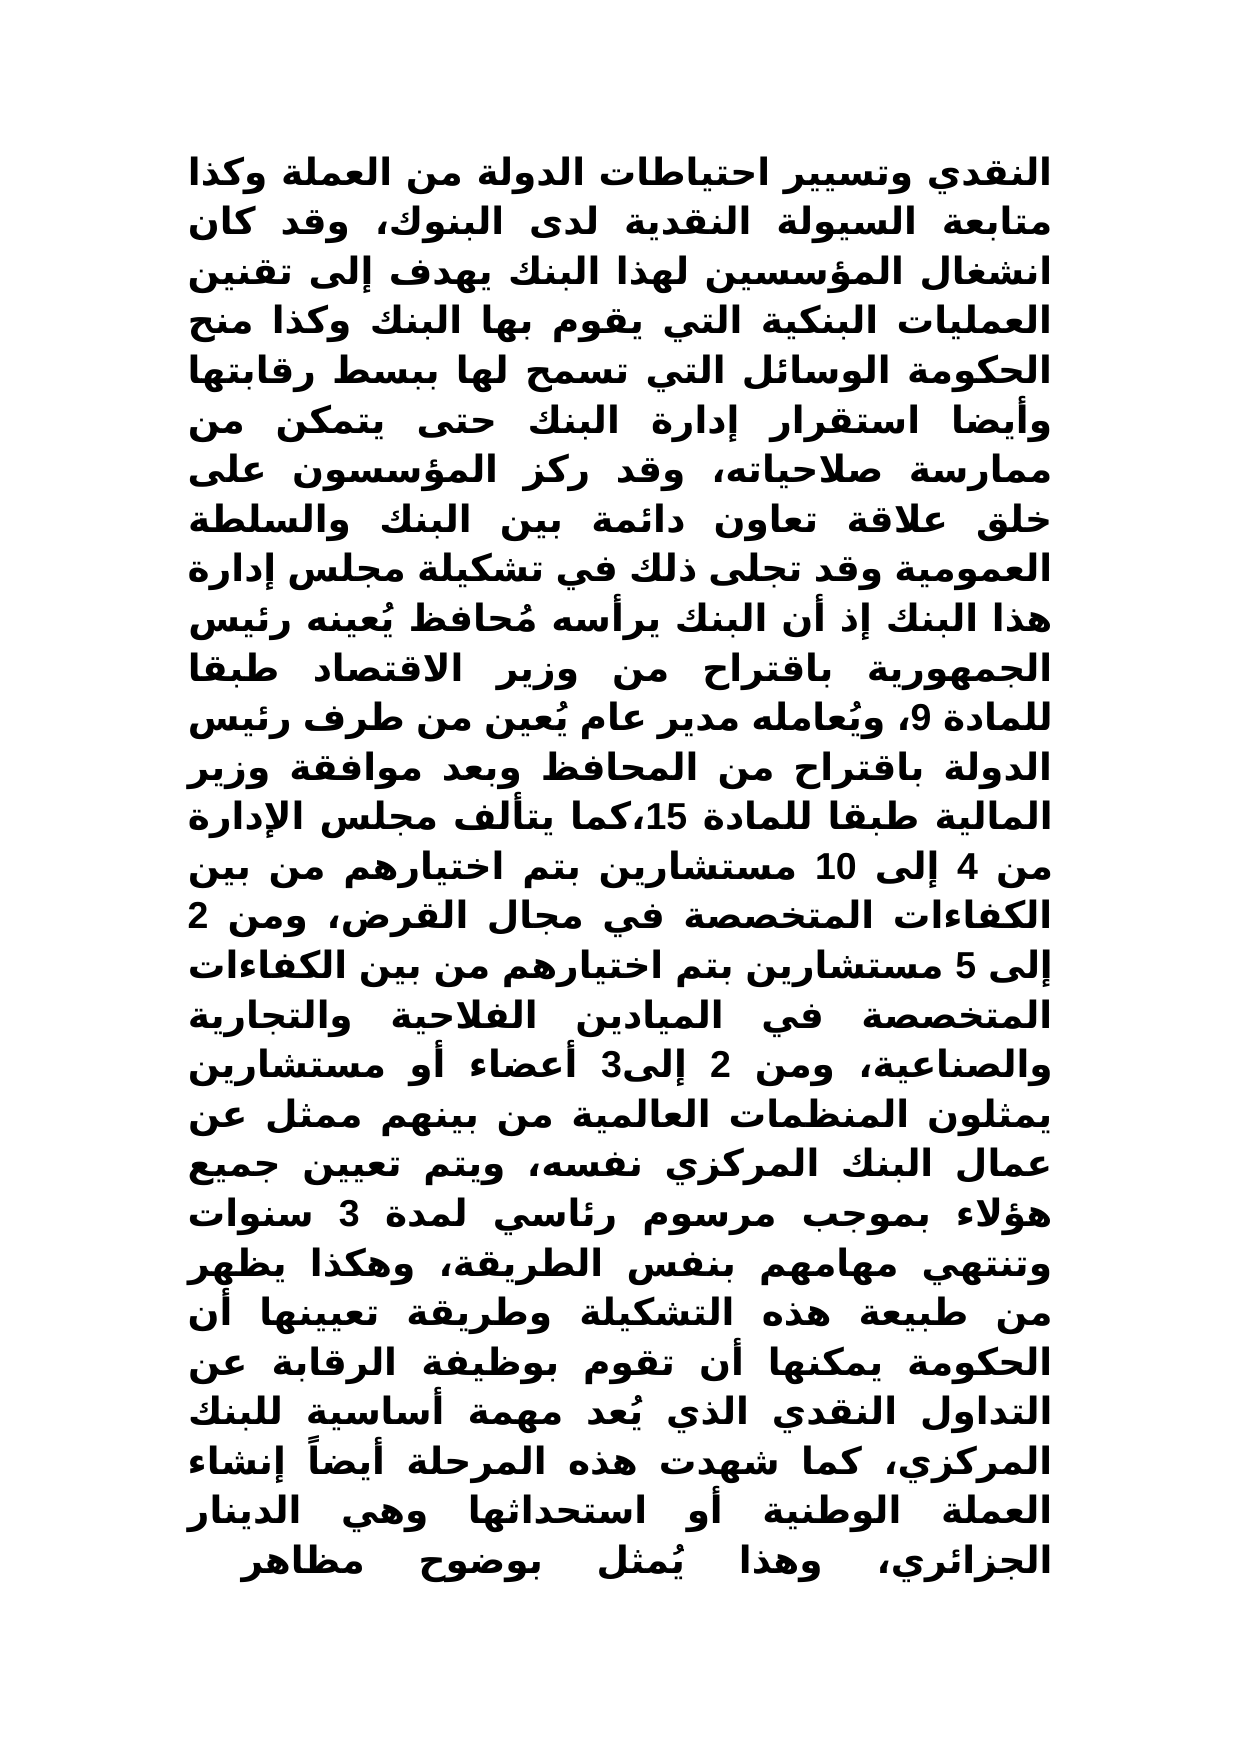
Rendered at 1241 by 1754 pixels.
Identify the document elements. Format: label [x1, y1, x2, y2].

text [187, 150, 1053, 1581]
